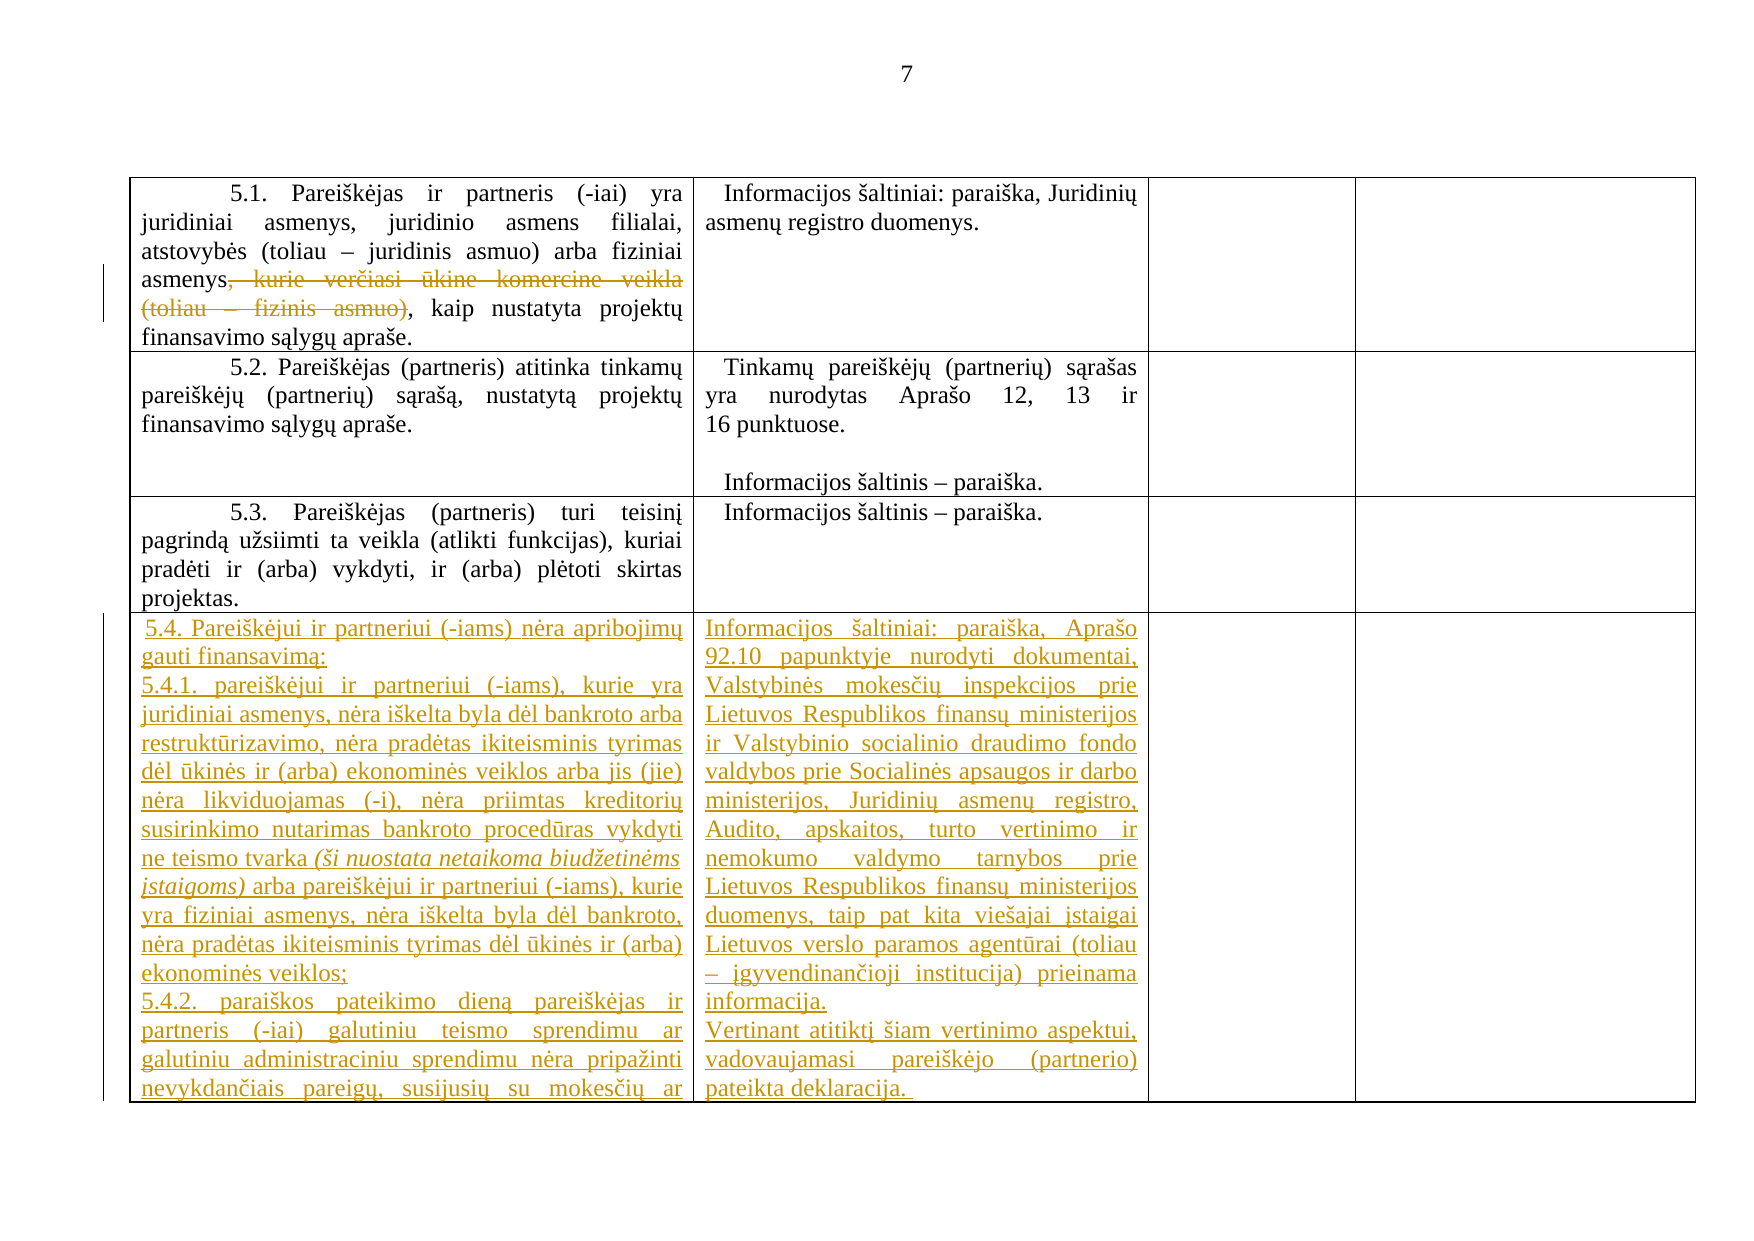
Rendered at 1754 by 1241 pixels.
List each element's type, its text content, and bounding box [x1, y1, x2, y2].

table_cell [1356, 352, 1695, 496]
table_cell [131, 613, 693, 1101]
table_cell [1149, 178, 1355, 351]
table_cell [1356, 613, 1695, 1101]
table_cell [1149, 497, 1355, 612]
table_cell 5.2. Pareiškėjas (partneris) atitinka tinkamų pareiškėjų (partnerių) sąrašą, nustatytą projektų finansavimo sąlygų apraše. [131, 352, 693, 496]
table_cell [694, 613, 1148, 1101]
table_cell [1356, 178, 1695, 351]
table_cell [1356, 497, 1695, 612]
table_cell 5.1. Pareiškėjas ir partneris (-iai) yra juridiniai asmenys, juridinio asmens filialai, atstovybės (toliau – juridinis asmuo) arba fiziniai asmenys, kaip nustatyta projektų finansavimo sąlygų apraše. [131, 178, 693, 351]
table_cell [1149, 352, 1355, 496]
table_cell Informacijos šaltinis – paraiška. [694, 497, 1148, 612]
table_cell Informacijos šaltiniai: paraiška, Juridinių asmenų registro duomenys. [694, 178, 1148, 351]
table_cell Tinkamų pareiškėjų (partnerių) sąrašas yra nurodytas Aprašo 12, 13 ir 16 punktuose. Informacijos šaltinis – paraiška. [694, 352, 1148, 496]
table_cell [1149, 613, 1355, 1101]
table_cell 5.3. Pareiškėjas (partneris) turi teisinį pagrindą užsiimti ta veikla (atlikti funkcijas), kuriai pradėti ir (arba) vykdyti, ir (arba) plėtoti skirtas projektas. [131, 497, 693, 612]
